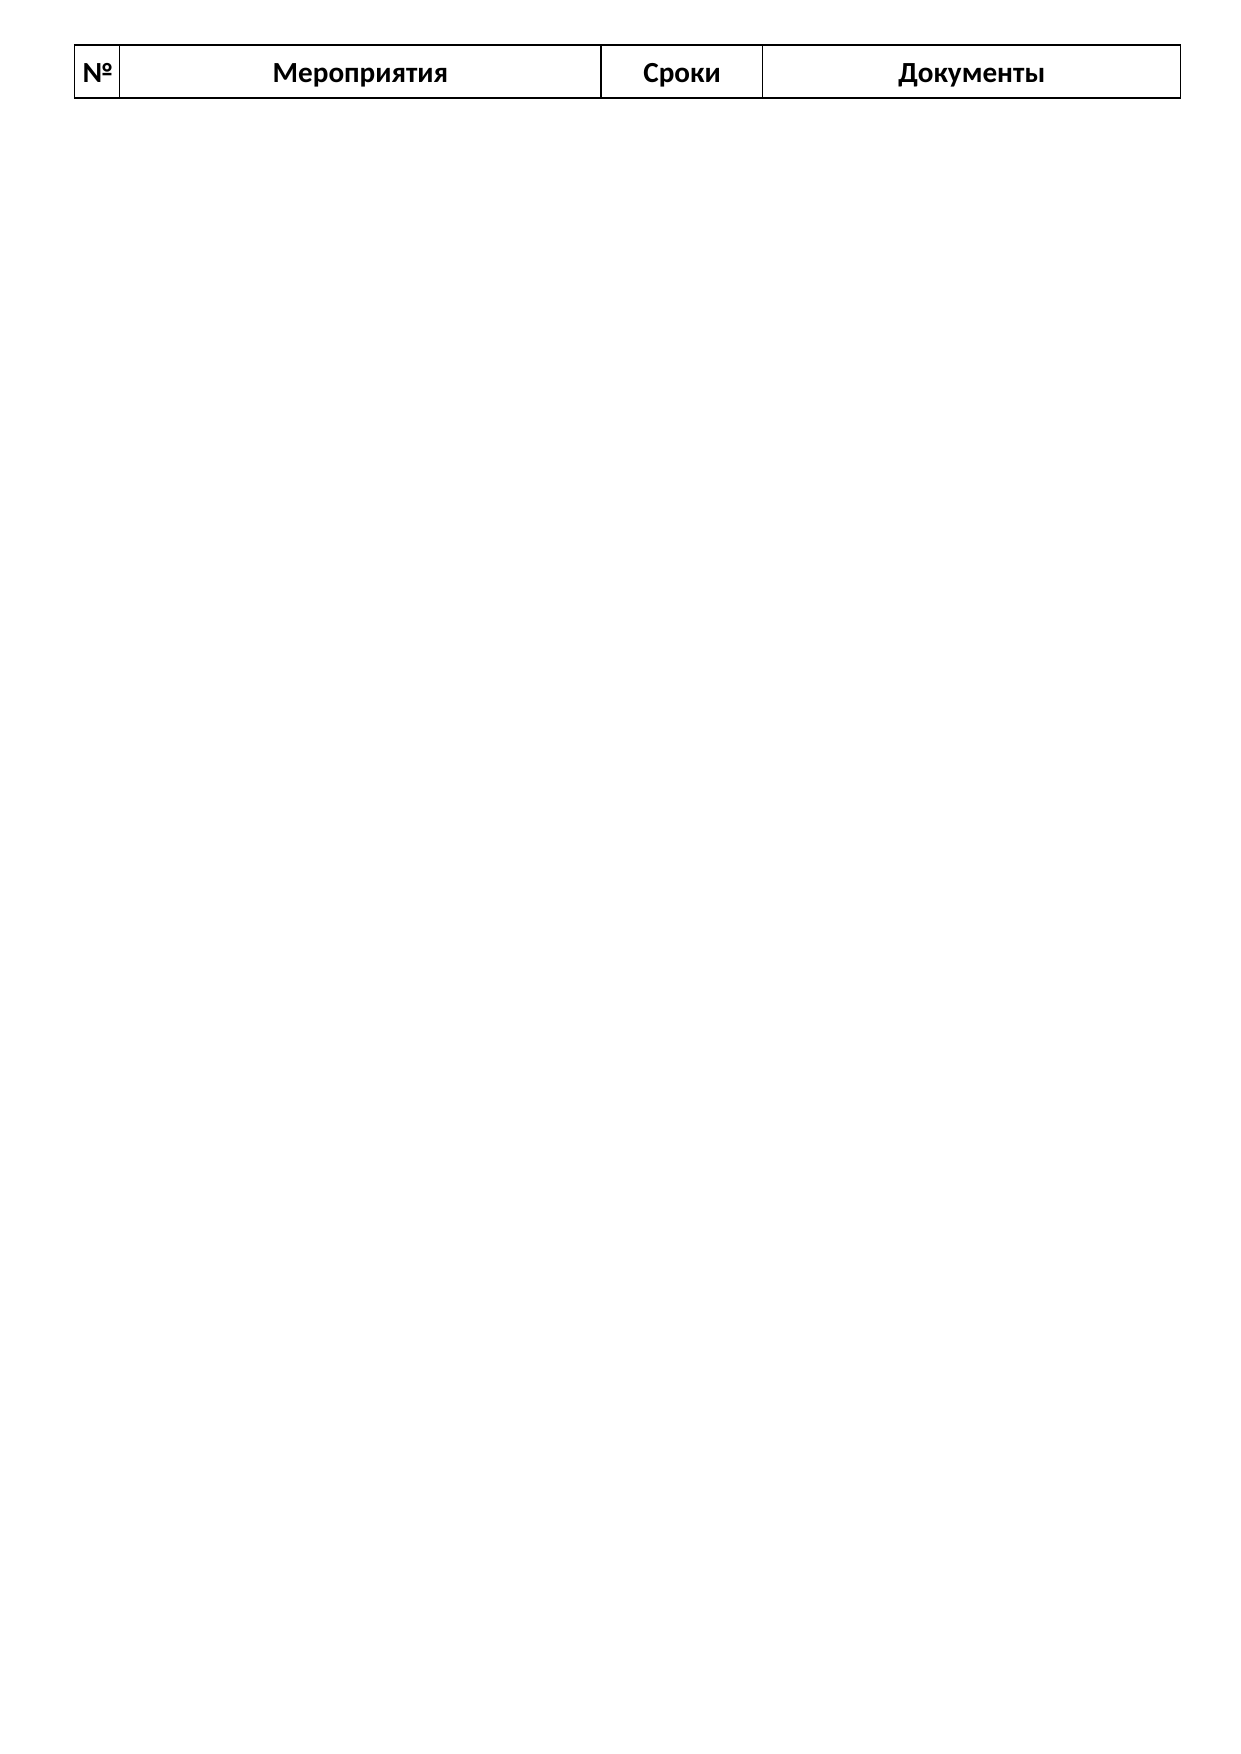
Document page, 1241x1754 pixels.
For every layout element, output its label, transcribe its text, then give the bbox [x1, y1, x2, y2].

table_header Документы [763, 46, 1180, 97]
table_header № [75, 46, 119, 97]
table_header Сроки [602, 46, 762, 97]
table_header Мероприятия [120, 46, 600, 97]
